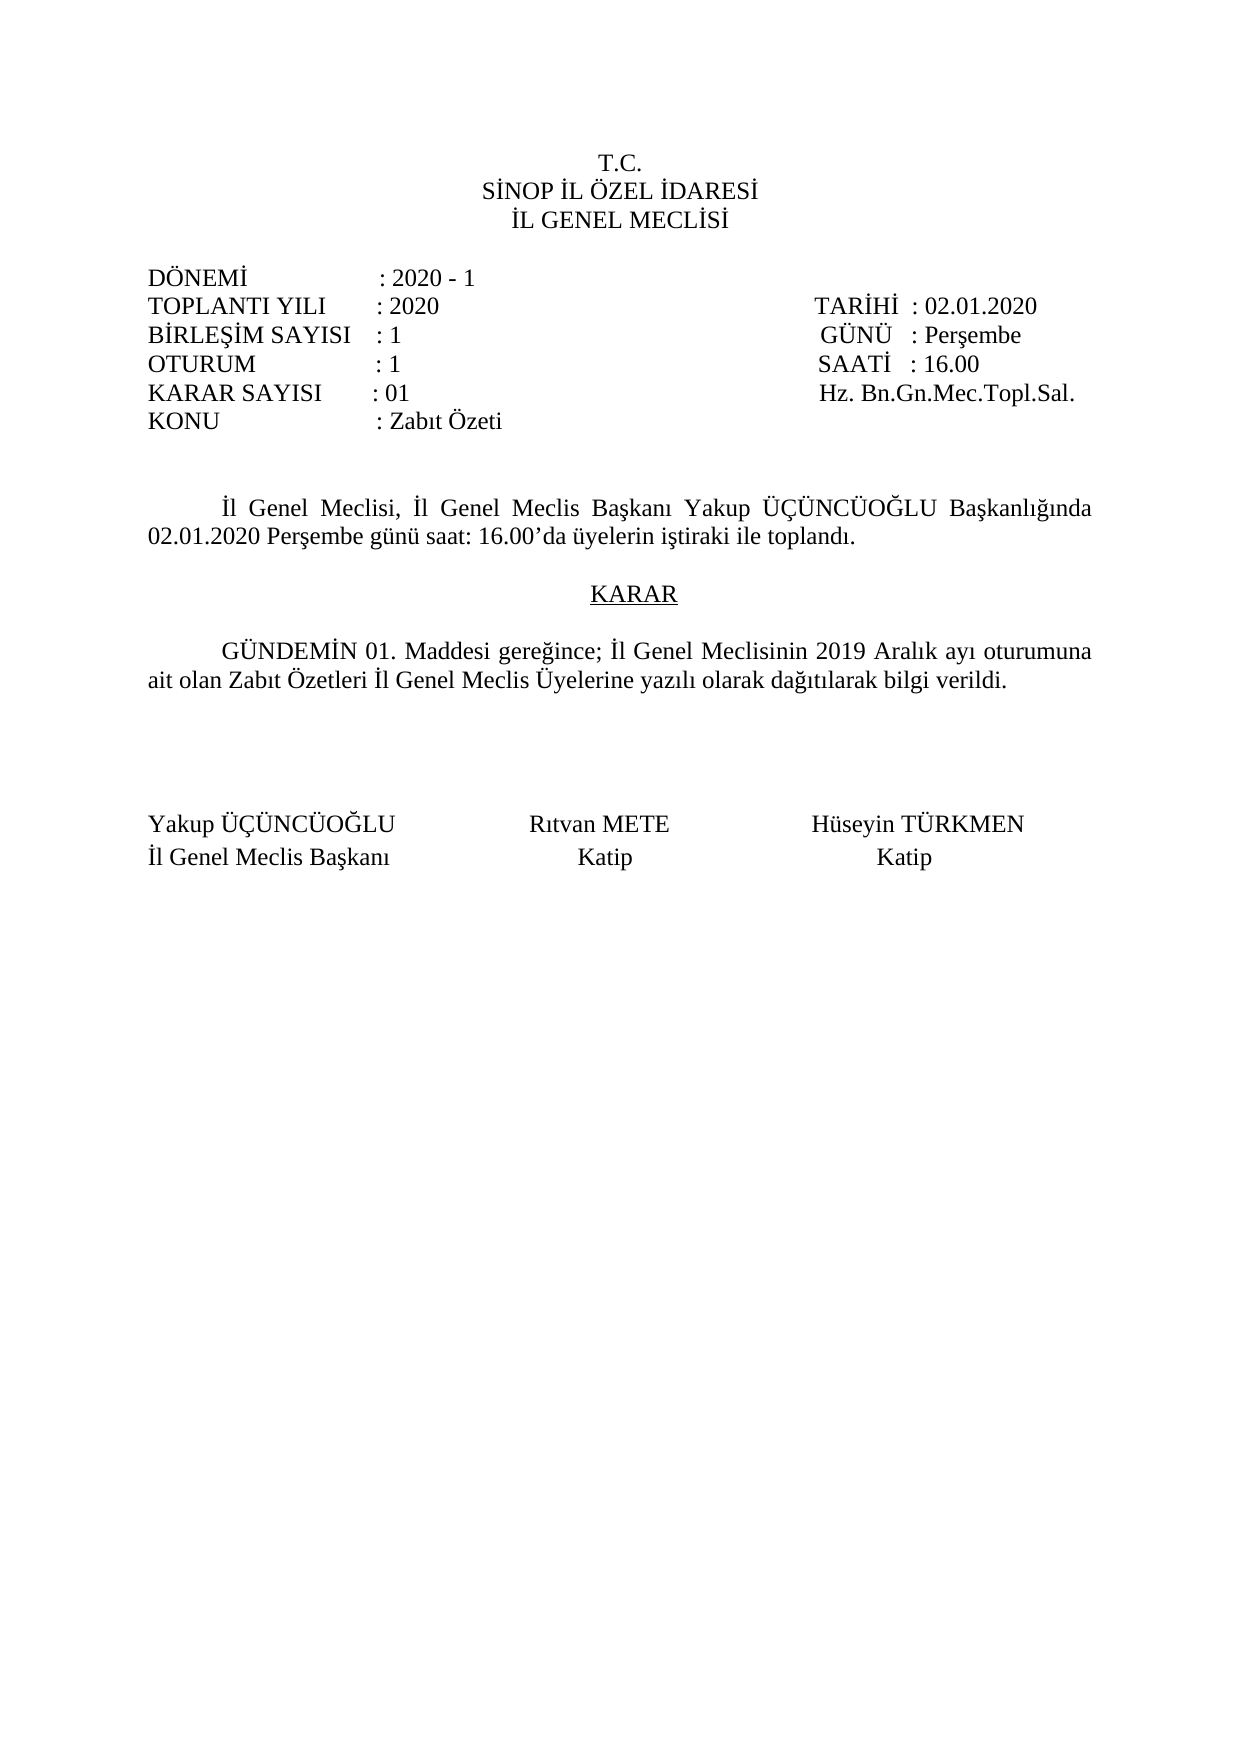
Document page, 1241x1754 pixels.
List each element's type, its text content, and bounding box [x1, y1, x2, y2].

text DÖNEMİ : 2020 - 1 [148, 263, 1093, 291]
text TOPLANTI YILI : 2020 TARİHİ : 02.01.2020 [148, 291, 1093, 320]
text SİNOP İL ÖZEL İDARESİ [148, 176, 1093, 205]
text KARAR SAYISI : 01 Hz. Bn.Gn.Mec.Topl.Sal. [148, 378, 1093, 406]
text İl Genel Meclisi, İl Genel Meclis Başkanı Yakup ÜÇÜNCÜOĞLU Başkanlığında 02.01.2020 Perşembe günü saat: 16.00’da üyelerin iştiraki ile toplandı. [148, 493, 1093, 550]
text GÜNDEMİN 01. Maddesi gereğince; İl Genel Meclisinin 2019 Aralık ayı oturumuna ait olan Zabıt Özetleri İl Genel Meclis Üyelerine yazılı olarak dağıtılarak bilgi verildi. [148, 636, 1093, 694]
text KONU : Zabıt Özeti [148, 406, 1093, 435]
text KARAR [516, 579, 1093, 608]
text Yakup ÜÇÜNCÜOĞLU Rıtvan METE Hüseyin TÜRKMEN İl Genel Meclis Başkanı Katip Katip [148, 809, 1093, 871]
text BİRLEŞİM SAYISI : 1 GÜNÜ : Perşembe [148, 320, 1093, 349]
text OTURUM : 1 SAATİ : 16.00 [148, 349, 1093, 378]
text T.C. [148, 148, 1093, 176]
text İL GENEL MECLİSİ [148, 205, 1093, 234]
